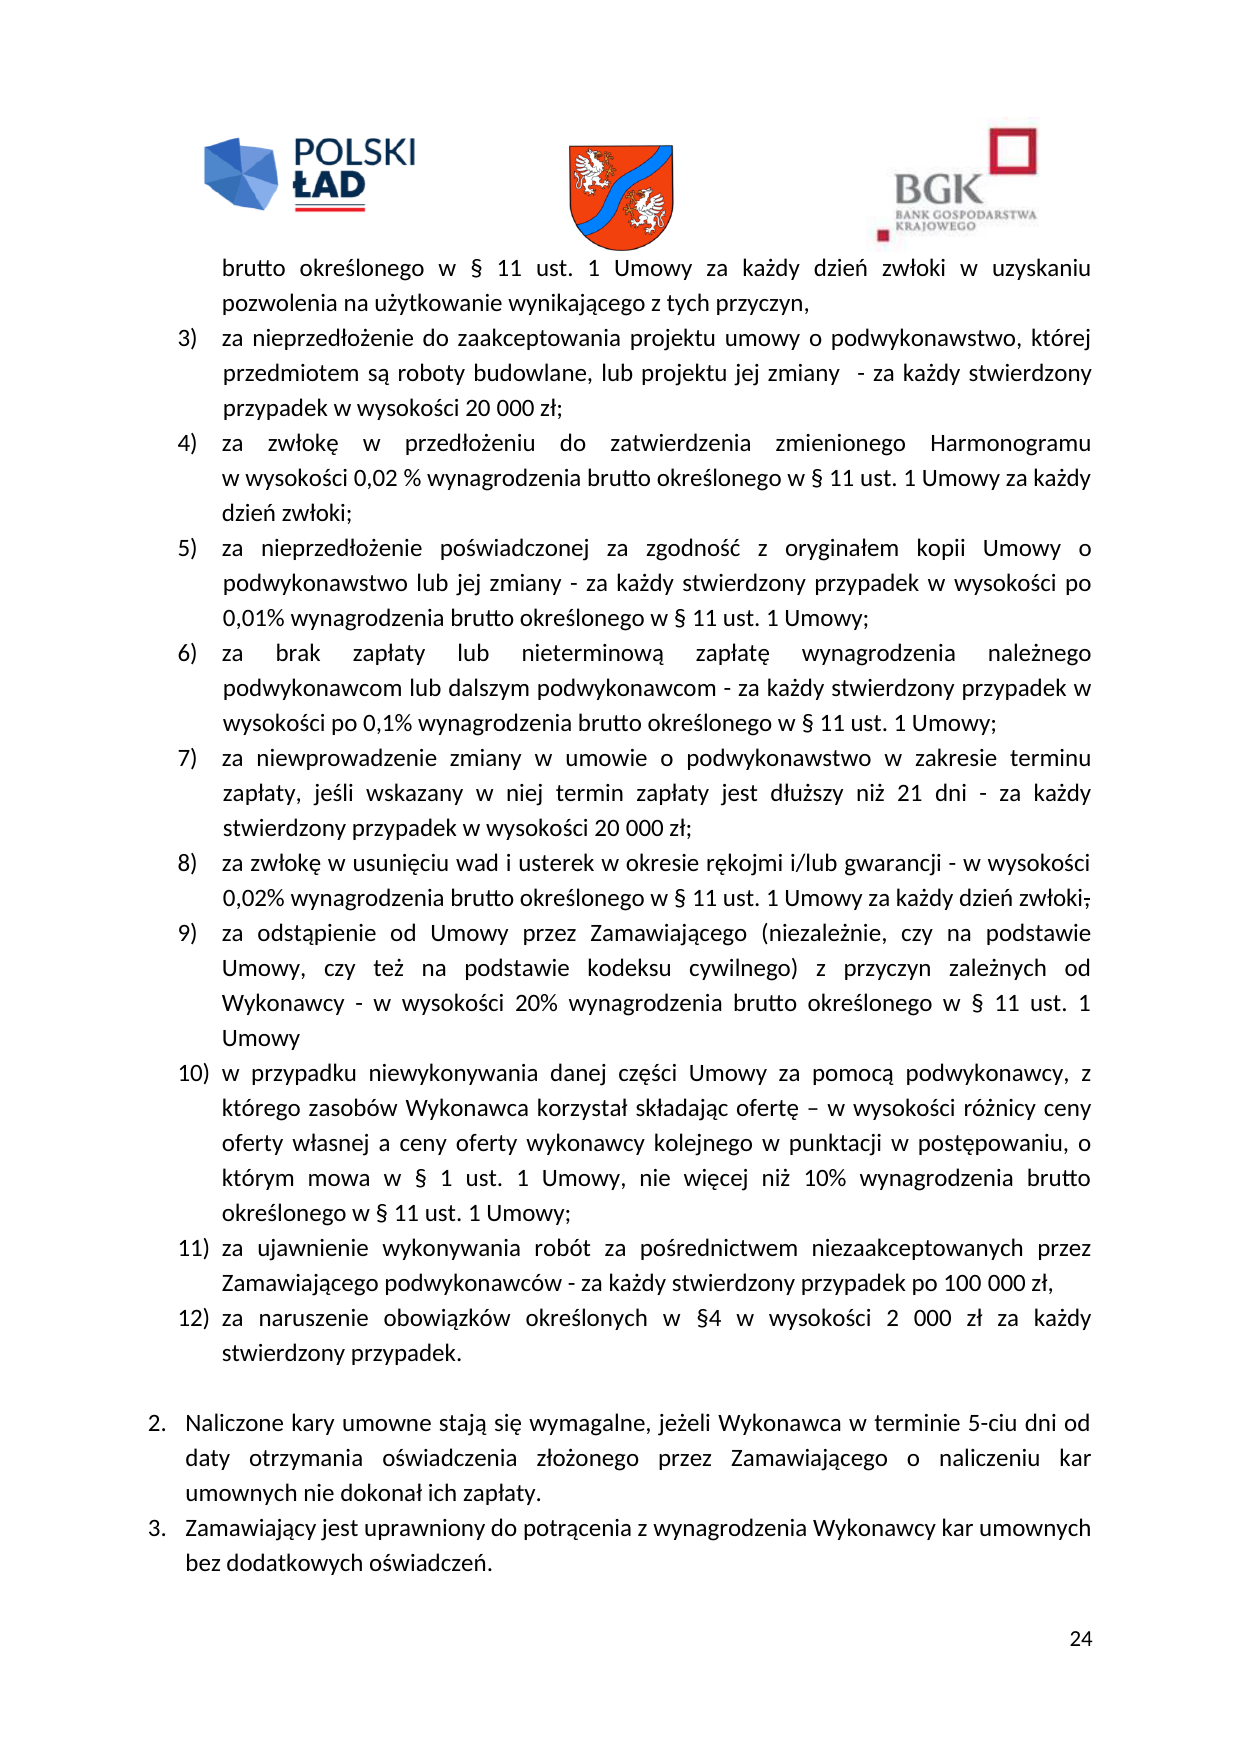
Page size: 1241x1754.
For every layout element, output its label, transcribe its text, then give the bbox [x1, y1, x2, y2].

list za ujawnienie wykonywania robót za pośrednictwem niezaakceptowanych przez Zamawiającego podwykonawców - za każdy stwierdzony przypadek po 100 000 zł, [177, 1232, 1092, 1297]
list w przypadku niewykonywania danej części Umowy za pomocą podwykonawcy, z którego zasobów Wykonawca korzystał składając ofertę – w wysokości różnicy ceny oferty własnej a ceny oferty wykonawcy kolejnego w punktacji w postępowaniu, o którym mowa w § 1 ust. 1 Umowy, nie więcej niż 10% wynagrodzenia brutto określonego w § 11 ust. 1 Umowy; [177, 1057, 1092, 1227]
list za odstąpienie od Umowy przez Zamawiającego (niezależnie, czy na podstawie Umowy, czy też na podstawie kodeksu cywilnego) z przyczyn zależnych od Wykonawcy - w wysokości 20% wynagrodzenia brutto określonego w § 11 ust. 1 Umowy [177, 917, 1092, 1052]
picture [568, 144, 675, 252]
list Naliczone kary umowne stają się wymagalne, jeżeli Wykonawca w terminie 5-ciu dni od daty otrzymania oświadczenia złożonego przez Zamawiającego o naliczeniu kar umownych nie dokonał ich zapłaty. [148, 1407, 1092, 1507]
list za niewprowadzenie zmiany w umowie o podwykonawstwo w zakresie terminu zapłaty, jeśli wskazany w niej termin zapłaty jest dłuższy niż 21 dni - za każdy stwierdzony przypadek w wysokości 20 000 zł; [177, 742, 1092, 842]
list za brak zapłaty lub nieterminową zapłatę wynagrodzenia należnego podwykonawcom lub dalszym podwykonawcom - za każdy stwierdzony przypadek w wysokości po 0,1% wynagrodzenia brutto określonego w § 11 ust. 1 Umowy; [177, 637, 1092, 737]
list za zwłokę w przedłożeniu do zatwierdzenia zmienionego Harmonogramu w wysokości 0,02 % wynagrodzenia brutto określonego w § 11 ust. 1 Umowy za każdy dzień zwłoki; [177, 427, 1092, 527]
list za zwłokę w usunięciu wad i usterek w okresie rękojmi i/lub gwarancji - w wysokości 0,02% wynagrodzenia brutto określonego w § 11 ust. 1 Umowy za każdy dzień zwłoki, [177, 847, 1092, 912]
list za nieprzedłożenie do zaakceptowania projektu umowy o podwykonawstwo, której przedmiotem są roboty budowlane, lub projektu jej zmiany - za każdy stwierdzony przypadek w wysokości 20 000 zł; [177, 322, 1092, 422]
list za naruszenie obowiązków określonych w §4 w wysokości 2 000 zł za każdy stwierdzony przypadek. [177, 1302, 1092, 1367]
list Zamawiający jest uprawniony do potrącenia z wynagrodzenia Wykonawcy kar umownych bez dodatkowych oświadczeń. [148, 1512, 1092, 1577]
list za nieprzedłożenie poświadczonej za zgodność z oryginałem kopii Umowy o podwykonawstwo lub jej zmiany - za każdy stwierdzony przypadek w wysokości po 0,01% wynagrodzenia brutto określonego w § 11 ust. 1 Umowy; [177, 532, 1092, 632]
